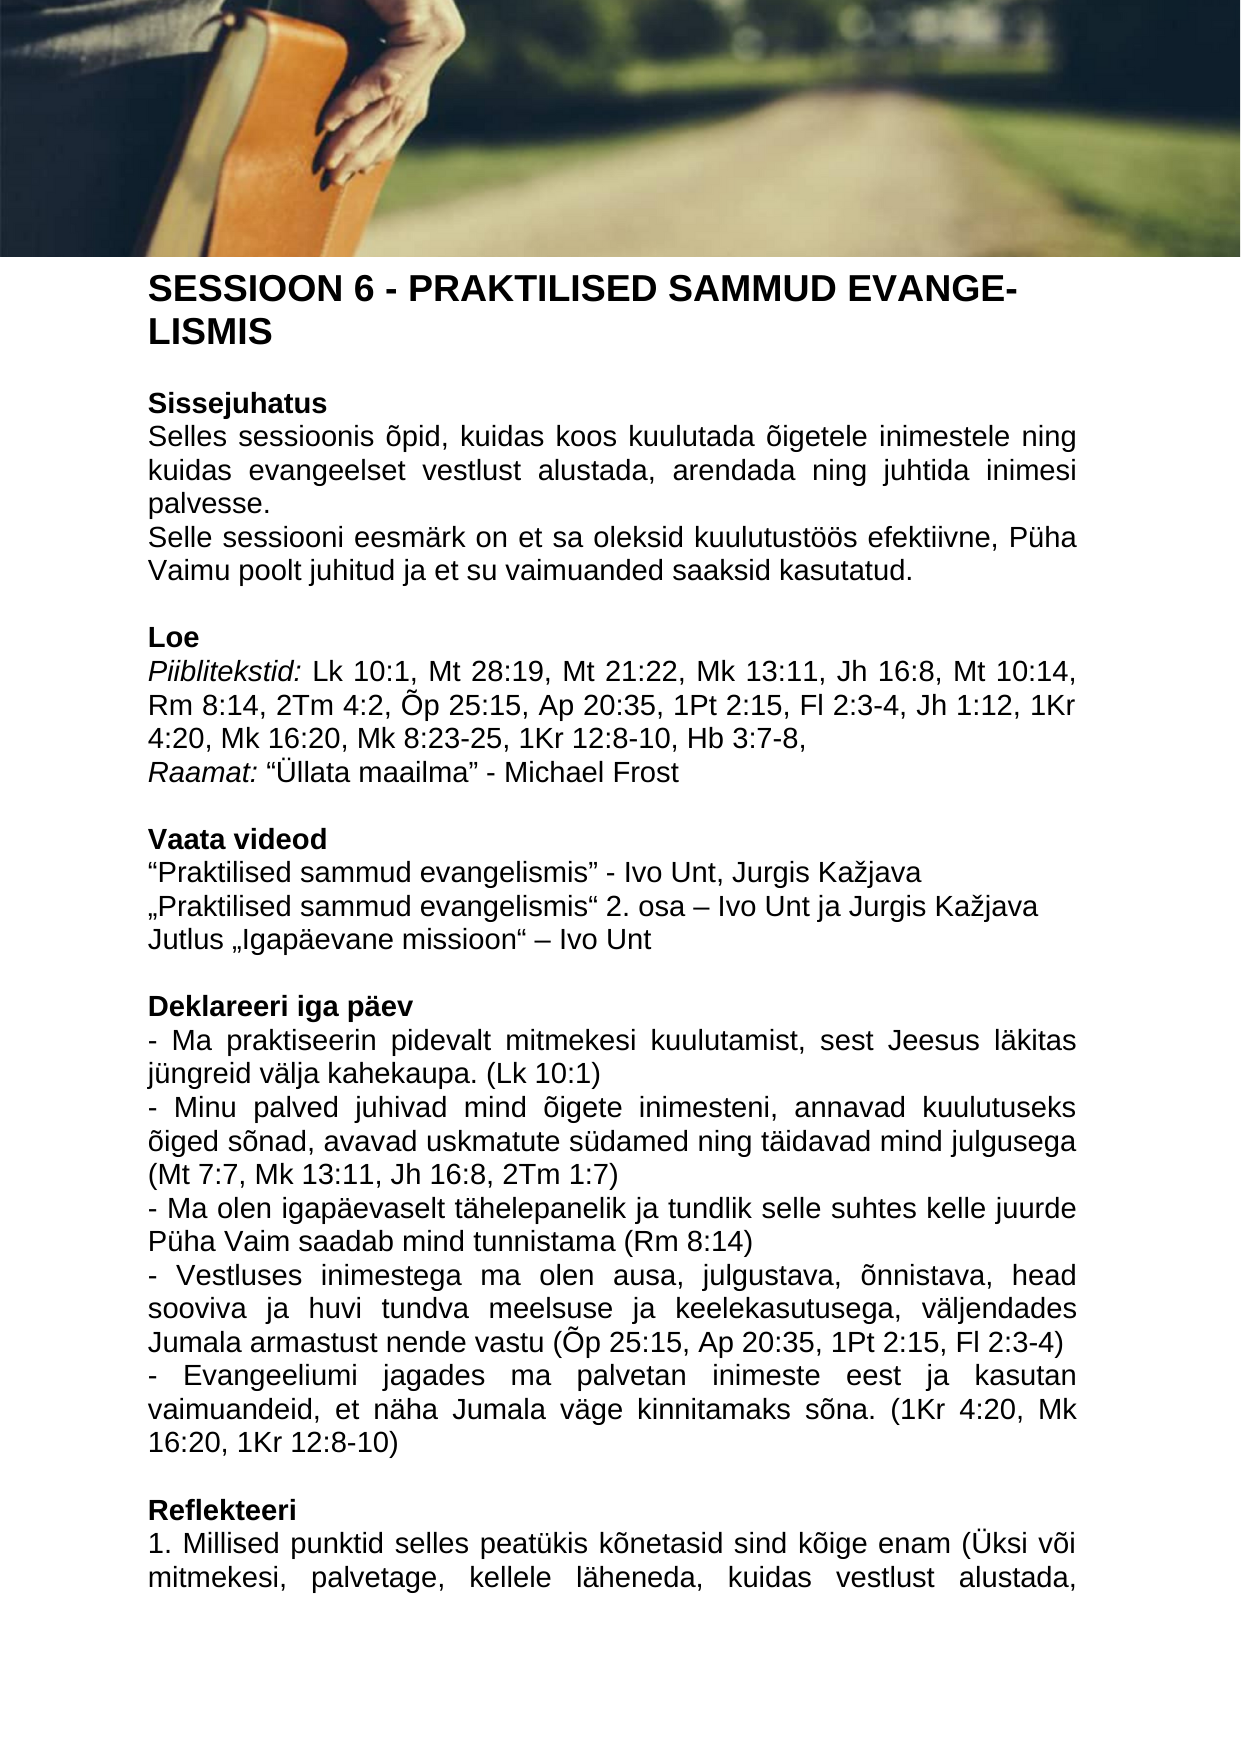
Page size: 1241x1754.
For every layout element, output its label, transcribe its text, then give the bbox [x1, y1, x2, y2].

text Selle sessiooni eesmärk on et sa oleksid kuulutustöös efektiivne, Püha Vaimu poolt juhitud ja et su vaimuanded saaksid kasutatud. [148, 520, 1078, 587]
text „Praktilised sammud evangelismis“ 2. osa – Ivo Unt ja Jurgis Kažjava [148, 889, 1078, 922]
text Deklareeri iga päev [148, 989, 1078, 1023]
text Piiblitekstid: Lk 10:1, Mt 28:19, Mt 21:22, Mk 13:11, Jh 16:8, Mt 10:14, Rm 8:14, 2Tm 4:2, Õp 25:15, Ap 20:35, 1Pt 2:15, Fl 2:3-4, Jh 1:12, 1Kr 4:20, Mk 16:20, Mk 8:23-25, 1Kr 12:8-10, Hb 3:7-8, [148, 654, 1078, 754]
picture [0, 0, 1241, 257]
text - Ma praktiseerin pidevalt mitmekesi kuulutamist, sest Jeesus läkitas jüngreid välja kahekaupa. (Lk 10:1) [148, 1023, 1078, 1090]
text - Vestluses inimestega ma olen ausa, julgustava, õnnistava, head sooviva ja huvi tundva meelsuse ja keelekasutusega, väljendades Jumala armastust nende vastu (Õp 25:15, Ap 20:35, 1Pt 2:15, Fl 2:3-4) [148, 1258, 1078, 1358]
text Raamat: “Üllata maailma” - Michael Frost [148, 754, 1078, 788]
text Vaata videod [148, 822, 1078, 855]
text Sissejuhatus [148, 386, 1078, 419]
text Reflekteeri [148, 1492, 1078, 1526]
text Loe [148, 620, 1078, 654]
text Jutlus „Igapäevane missioon“ – Ivo Unt [148, 922, 1078, 956]
text - Minu palved juhivad mind õigete inimesteni, annavad kuulutuseks õiged sõnad, avavad uskmatute südamed ning täidavad mind julgusega (Mt 7:7, Mk 13:11, Jh 16:8, 2Tm 1:7) [148, 1090, 1078, 1191]
text “Praktilised sammud evangelismis” - Ivo Unt, Jurgis Kažjava [148, 855, 1078, 889]
text - Evangeeliumi jagades ma palvetan inimeste eest ja kasutan vaimuandeid, et näha Jumala väge kinnitamaks sõna. (1Kr 4:20, Mk 16:20, 1Kr 12:8-10) [148, 1358, 1078, 1459]
text - Ma olen igapäevaselt tähelepanelik ja tundlik selle suhtes kelle juurde Püha Vaim saadab mind tunnistama (Rm 8:14) [148, 1191, 1078, 1258]
text Selles sessioonis õpid, kuidas koos kuulutada õigetele inimestele ning kuidas evangeelset vestlust alustada, arendada ning juhtida inimesi palvesse. [148, 419, 1078, 520]
text SESSIOON 6 - PRAKTILISED SAMMUD EVANGE-LISMIS [148, 266, 1078, 352]
